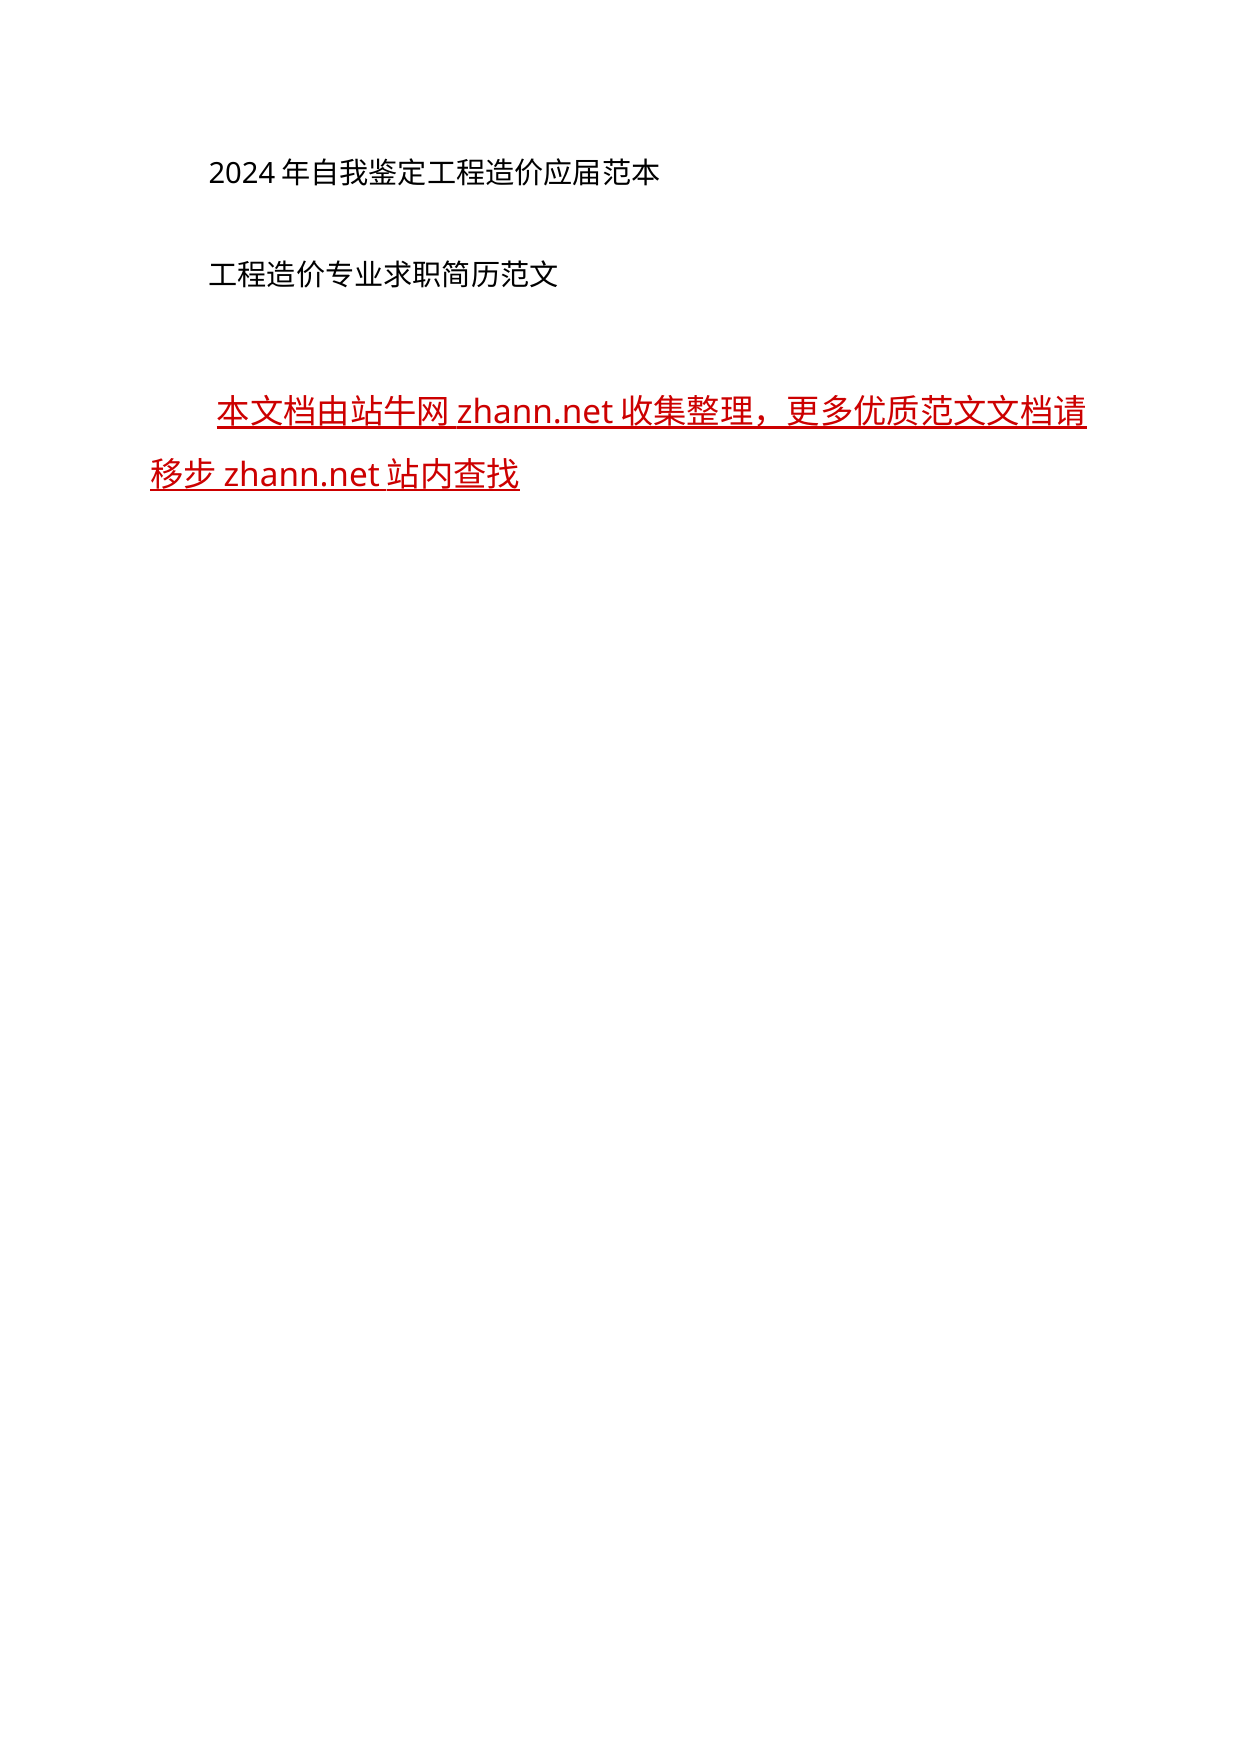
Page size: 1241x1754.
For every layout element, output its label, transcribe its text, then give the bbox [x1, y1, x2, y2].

text 本文档由站牛网zhann.net收集整理，更多优质范文文档请移步zhann.net站内查找 [150, 385, 1090, 496]
text 工程造价专业求职简历范文 [150, 252, 1090, 294]
text 2024年自我鉴定工程造价应届范本 [150, 150, 1090, 192]
